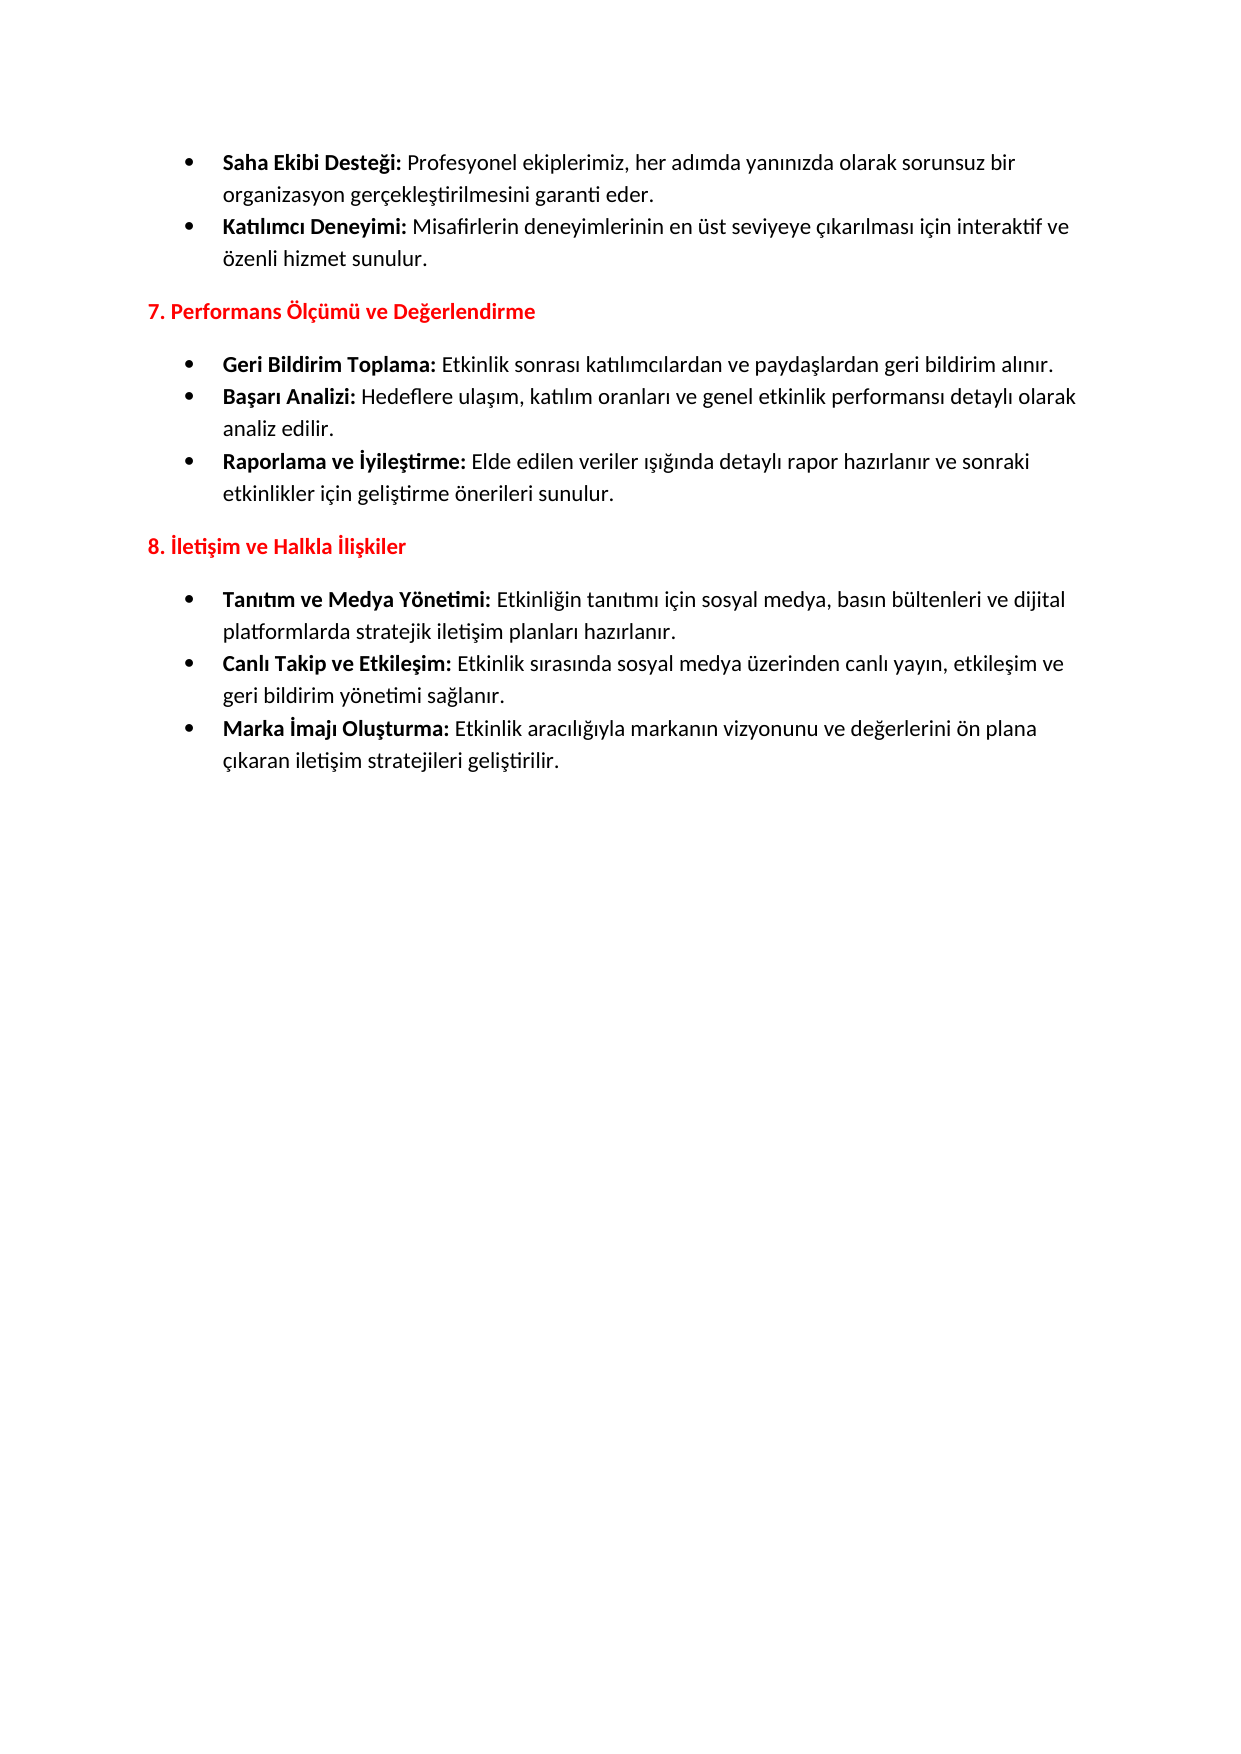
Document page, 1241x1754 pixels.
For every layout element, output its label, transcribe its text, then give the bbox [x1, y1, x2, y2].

list Tanıtım ve Medya Yönetimi: Etkinliğin tanıtımı için sosyal medya, basın bültenleri ve dijital platformlarda stratejik iletişim planları hazırlanır. [185, 585, 1093, 645]
list Başarı Analizi: Hedeflere ulaşım, katılım oranları ve genel etkinlik performansı detaylı olarak analiz edilir. [185, 382, 1093, 443]
text 7. Performans Ölçümü ve Değerlendirme [148, 297, 1093, 325]
list Raporlama ve İyileştirme: Elde edilen veriler ışığında detaylı rapor hazırlanır ve sonraki etkinlikler için geliştirme önerileri sunulur. [185, 447, 1093, 507]
list Marka İmajı Oluşturma: Etkinlik aracılığıyla markanın vizyonunu ve değerlerini ön plana çıkaran iletişim stratejileri geliştirilir. [185, 714, 1093, 774]
list Katılımcı Deneyimi: Misafirlerin deneyimlerinin en üst seviyeye çıkarılması için interaktif ve özenli hizmet sunulur. [185, 212, 1093, 272]
list Geri Bildirim Toplama: Etkinlik sonrası katılımcılardan ve paydaşlardan geri bildirim alınır. [185, 350, 1093, 378]
text 8. İletişim ve Halkla İlişkiler [148, 532, 1093, 560]
list Saha Ekibi Desteği: Profesyonel ekiplerimiz, her adımda yanınızda olarak sorunsuz bir organizasyon gerçekleştirilmesini garanti eder. [185, 148, 1093, 208]
list Canlı Takip ve Etkileşim: Etkinlik sırasında sosyal medya üzerinden canlı yayın, etkileşim ve geri bildirim yönetimi sağlanır. [185, 649, 1093, 709]
